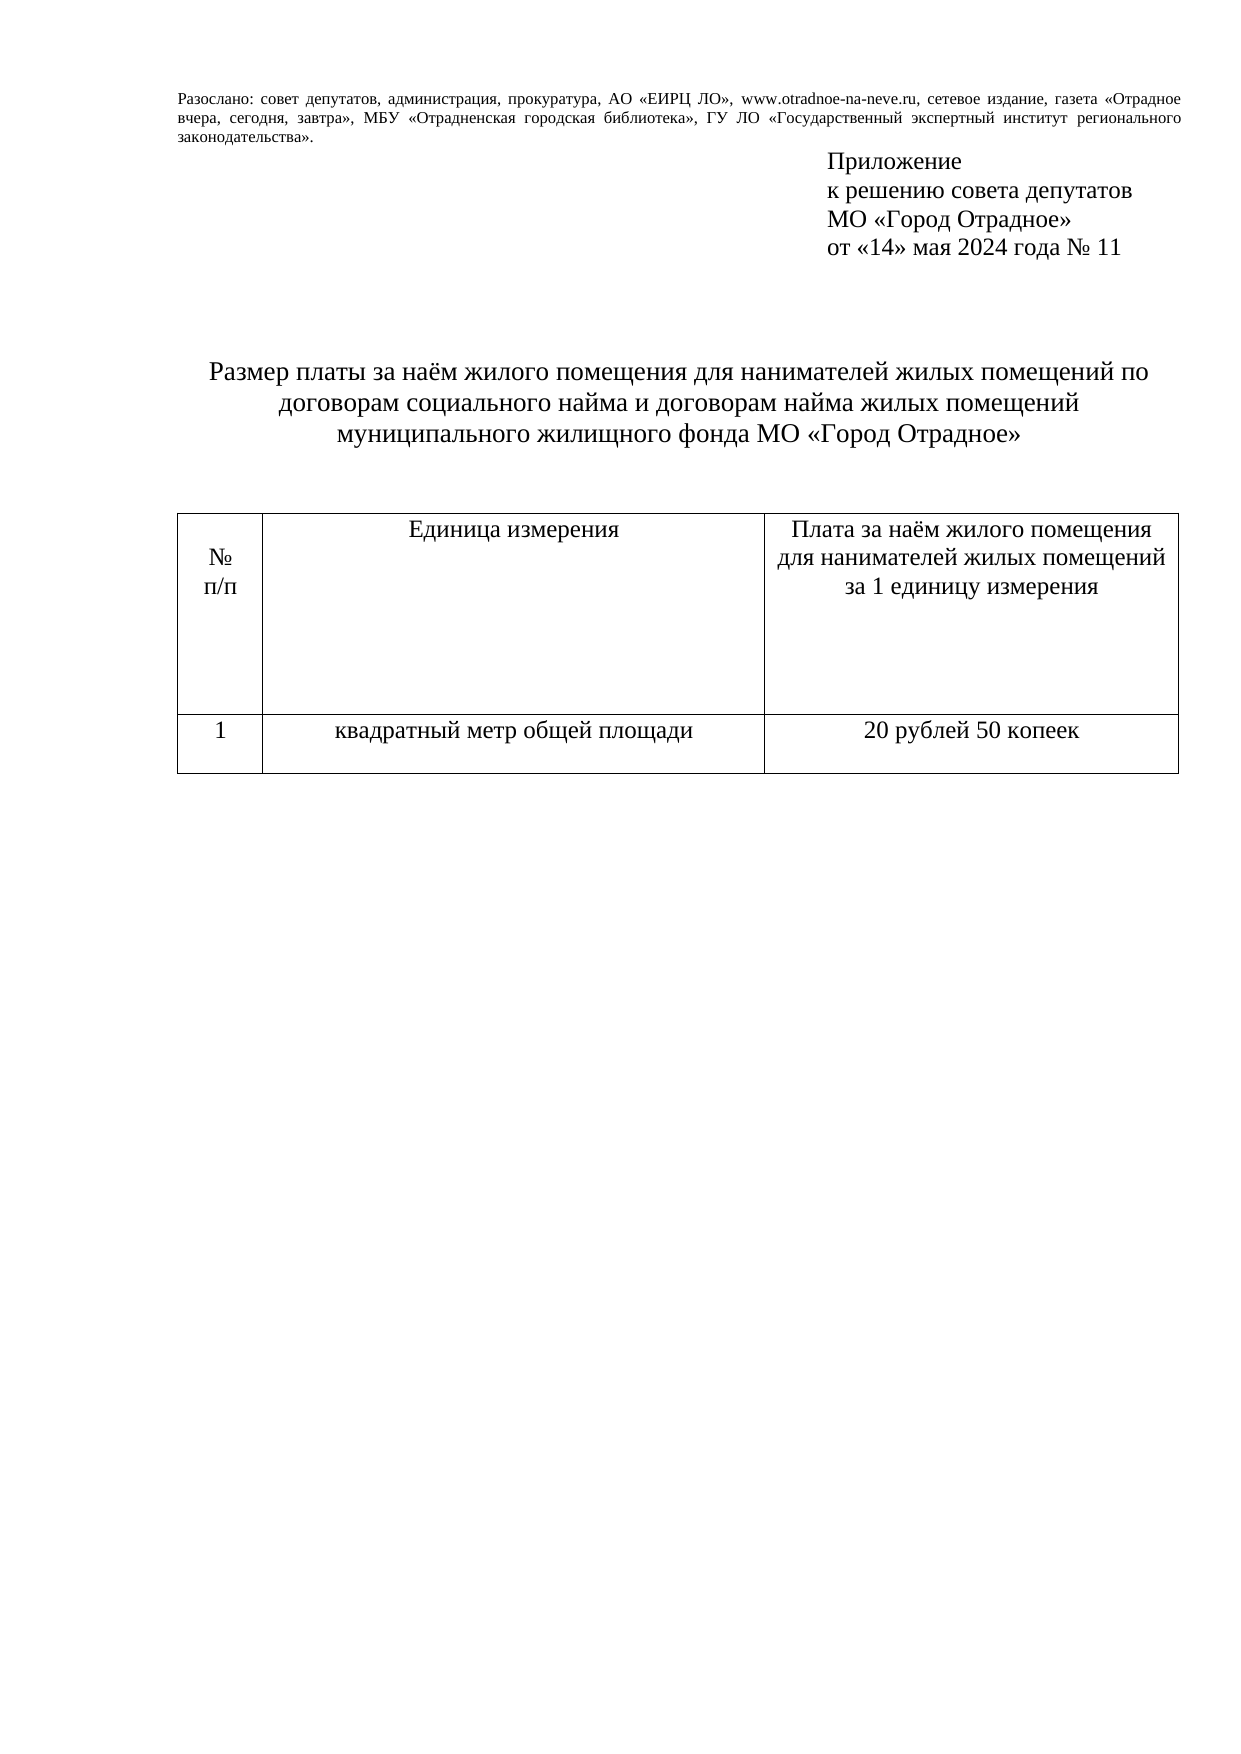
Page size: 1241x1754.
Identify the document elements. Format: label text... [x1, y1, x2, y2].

table_cell 1 [178, 715, 262, 772]
text к решению совета депутатов [827, 175, 1181, 204]
table_header Единица измерения [263, 514, 764, 714]
text Приложение [827, 146, 1181, 175]
table_cell 20 рублей 50 копеек [765, 715, 1178, 772]
table_header № п/п [178, 514, 262, 714]
text МО «Город Отрадное» [827, 204, 1181, 232]
text Размер платы за наём жилого помещения для нанимателей жилых помещений по договорам социального найма и договорам найма жилых помещений [177, 354, 1181, 417]
table_cell квадратный метр общей площади [263, 715, 764, 772]
text Разослано: совет депутатов, администрация, прокуратура, АО «ЕИРЦ ЛО», www.otradnoe-na-neve.ru, сетевое издание, газета «Отрадное вчера, сегодня, завтра», МБУ «Отрадненская городская библиотека», ГУ ЛО «Государственный экспертный институт регионального законодательства». [177, 89, 1181, 146]
table_header Плата за наём жилого помещения для нанимателей жилых помещений за 1 единицу измерения [765, 514, 1178, 714]
text муниципального жилищного фонда МО «Город Отрадное» [177, 417, 1181, 448]
text от «14» мая 2024 года № 11 [827, 232, 1181, 261]
